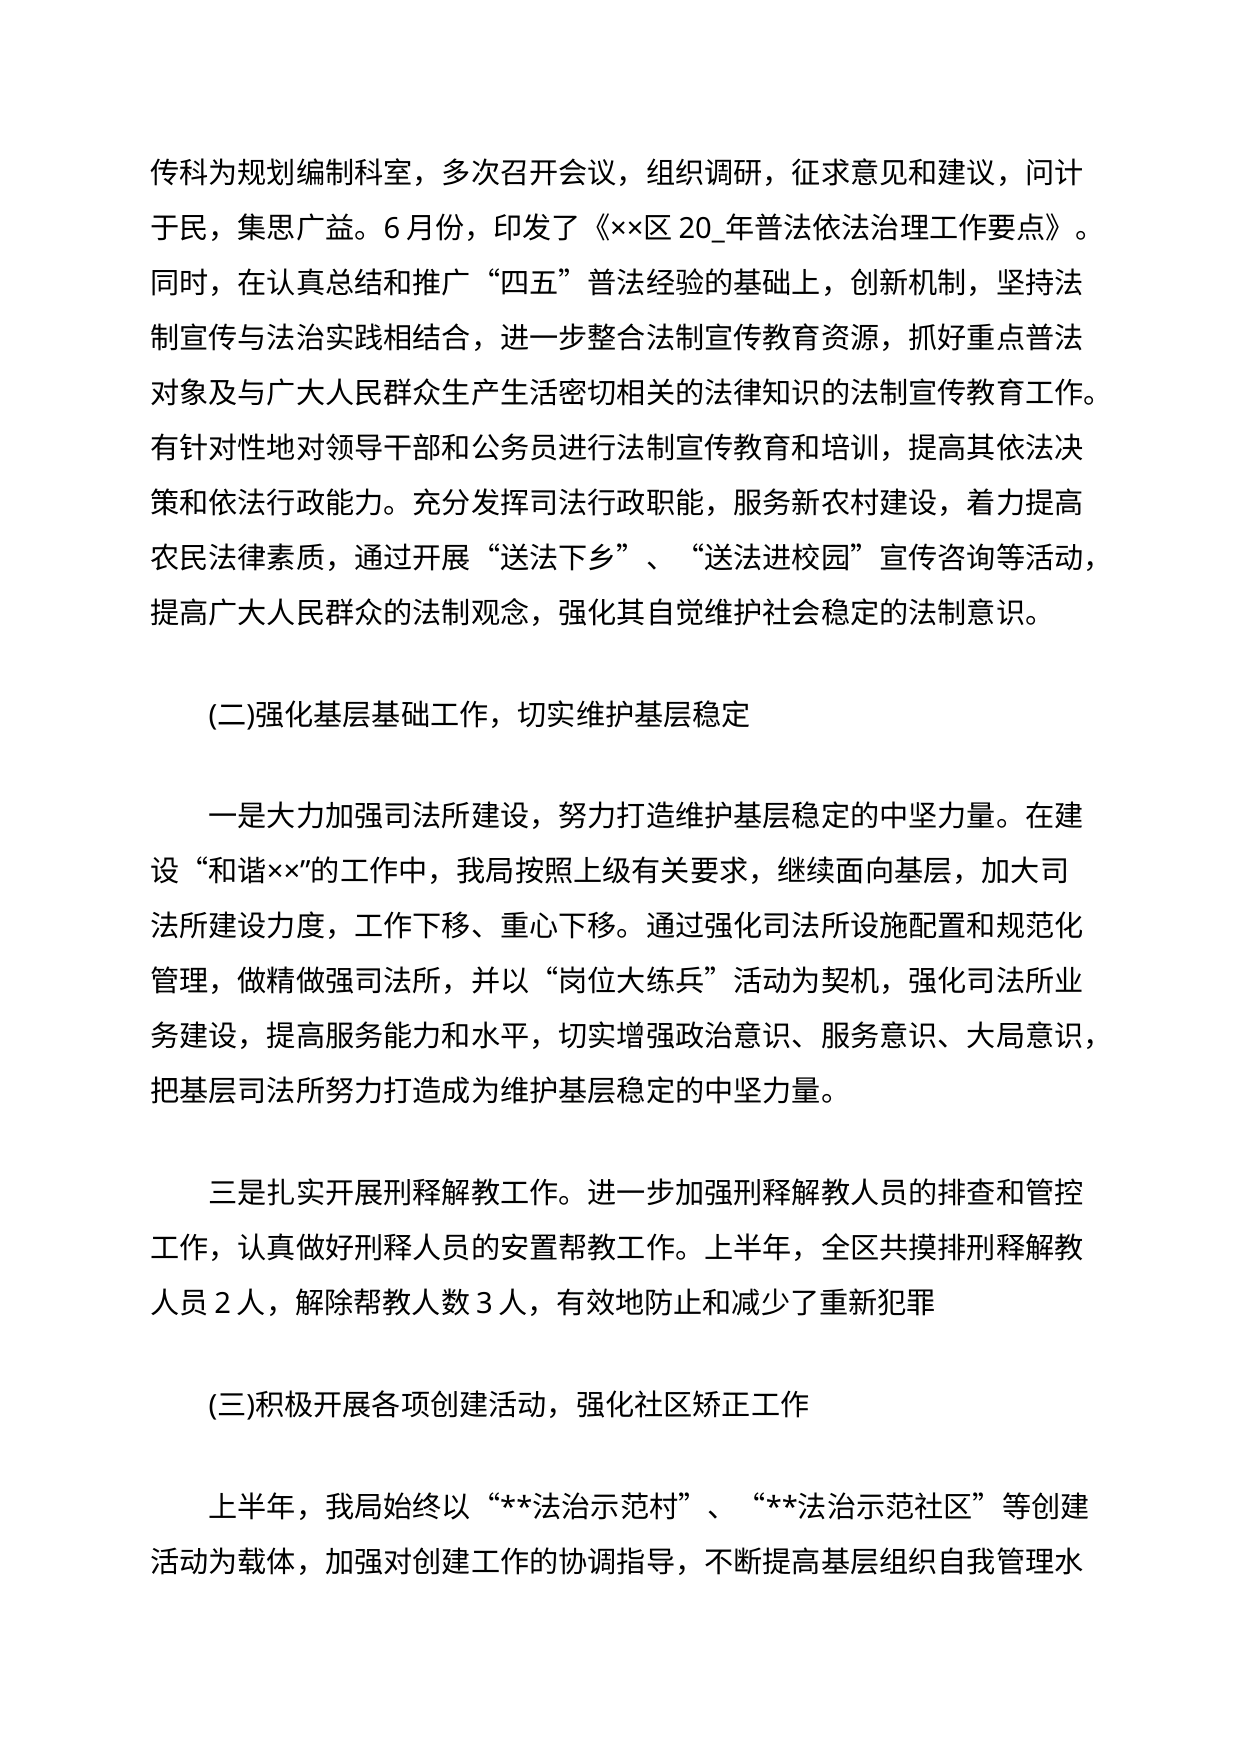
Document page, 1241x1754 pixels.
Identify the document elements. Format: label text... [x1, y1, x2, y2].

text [150, 150, 1090, 632]
text 一是大力加强司法所建设，努力打造维护基层稳定的中坚力量。在建设“和谐××”的工作中，我局按照上级有关要求，继续面向基层，加大司法所建设力度，工作下移、重心下移。通过强化司法所设施配置和规范化管理，做精做强司法所，并以“岗位大练兵”活动为契机，强化司法所业务建设，提高服务能力和水平，切实增强政治意识、服务意识、大局意识，把基层司法所努力打造成为维护基层稳定的中坚力量。 [150, 793, 1090, 1110]
text (二)强化基层基础工作，切实维护基层稳定 [150, 691, 1090, 733]
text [150, 1483, 1090, 1580]
text (三)积极开展各项创建活动，强化社区矫正工作 [150, 1381, 1090, 1423]
text 三是扎实开展刑释解教工作。进一步加强刑释解教人员的排查和管控工作，认真做好刑释人员的安置帮教工作。上半年，全区共摸排刑释解教人员2人，解除帮教人数3人，有效地防止和减少了重新犯罪 [150, 1169, 1090, 1322]
